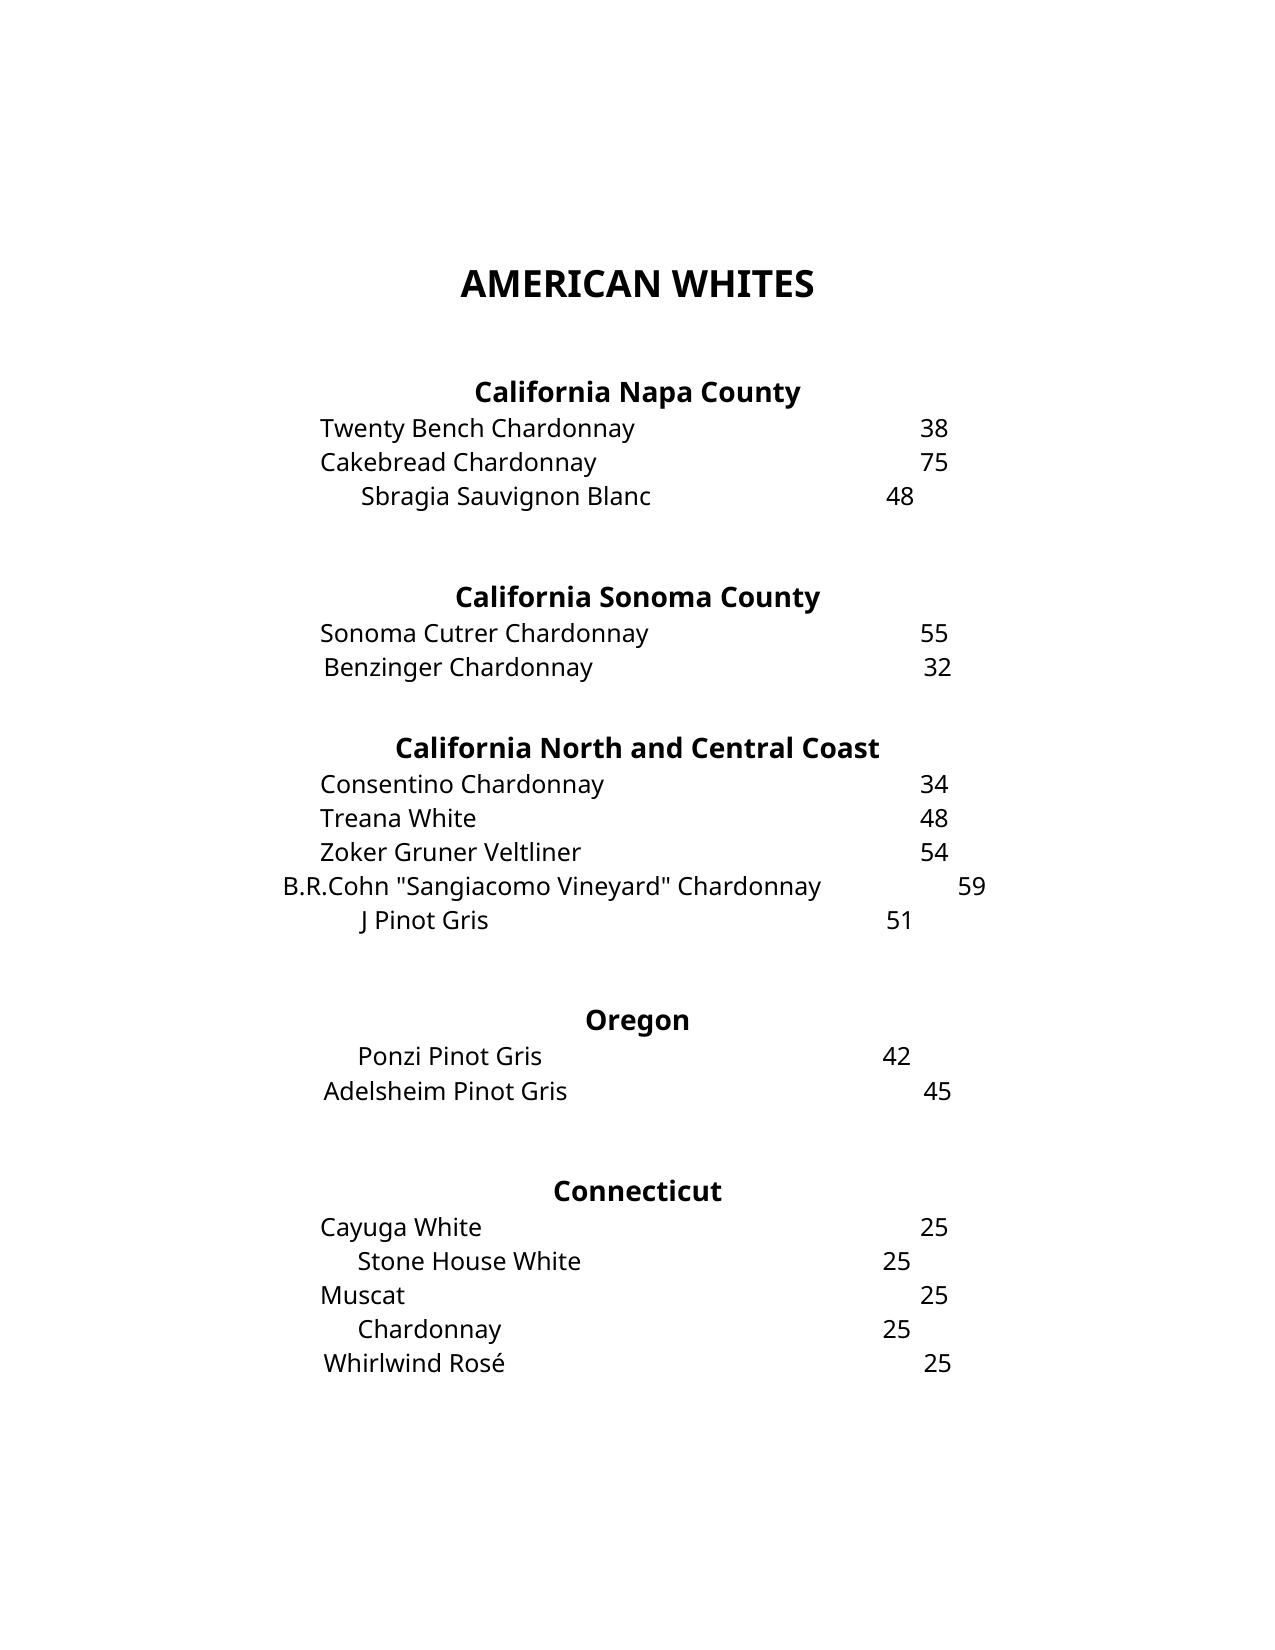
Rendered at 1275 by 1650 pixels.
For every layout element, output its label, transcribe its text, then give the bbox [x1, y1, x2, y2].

text California North and Central Coast Consentino Chardonnay 34 Treana White 48 Zoker Gruner Veltliner 54 B.R.Cohn "Sangiacomo Vineyard" Chardonnay 59 J Pinot Gris 51 [150, 728, 1125, 937]
text Connecticut Cayuga White 25 Stone House White 25 Muscat 25 Chardonnay 25 Whirlwind Rosé 25 [150, 1171, 1125, 1380]
text AMERICAN WHITES [150, 257, 1125, 308]
text California Sonoma County Sonoma Cutrer Chardonnay 55 Benzinger Chardonnay 32 [150, 577, 1125, 684]
text Oregon Ponzi Pinot Gris 42 Adelsheim Pinot Gris 45 [150, 1001, 1125, 1107]
text California Napa County Twenty Bench Chardonnay 38 Cakebread Chardonnay 75 Sbragia Sauvignon Blanc 48 [150, 372, 1125, 513]
